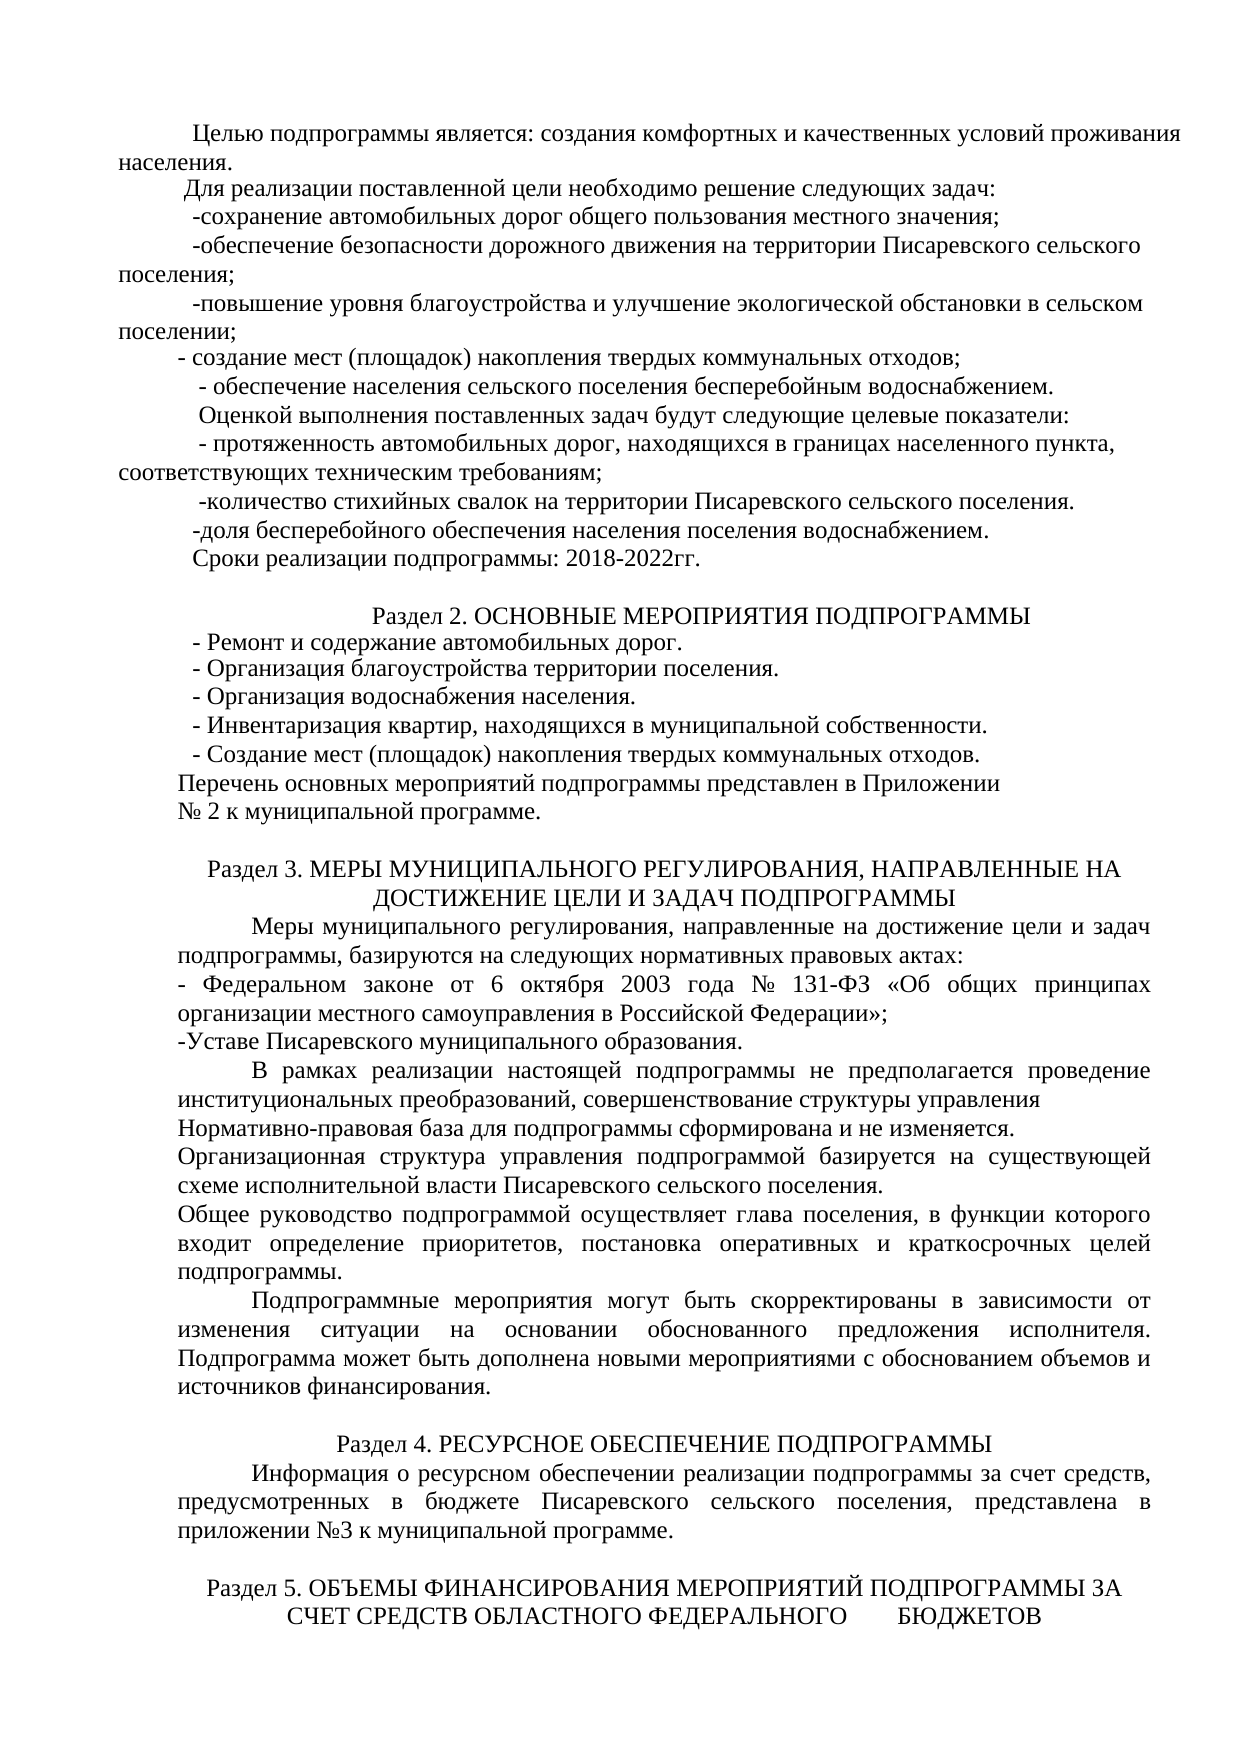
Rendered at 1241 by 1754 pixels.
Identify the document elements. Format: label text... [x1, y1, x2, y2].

text - Организация благоустройства территории поселения. [118, 656, 1196, 681]
text - Инвентаризация квартир, находящихся в муниципальной собственности. [118, 710, 1196, 739]
text В рамках реализации настоящей подпрограммы не предполагается проведение институциональных преобразований, совершенствование структуры управления [177, 1055, 1152, 1113]
text Раздел 5. ОБЪЕМЫ ФИНАНСИРОВАНИЯ МЕРОПРИЯТИЙ ПОДПРОГРАММЫ ЗА СЧЕТ СРЕДСТВ ОБЛАСТНОГО ФЕДЕРАЛЬНОГО БЮДЖЕТОВ [177, 1573, 1152, 1630]
text -количество стихийных свалок на территории Писаревского сельского поселения. [118, 486, 1196, 515]
text Раздел 2. ОСНОВНЫЕ МЕРОПРИЯТИЯ ПОДПРОГРАММЫ [177, 601, 1152, 630]
text - Ремонт и содержание автомобильных дорог. [118, 630, 1196, 656]
text - обеспечение населения сельского поселения бесперебойным водоснабжением. [118, 371, 1196, 400]
text Перечень основных мероприятий подпрограммы представлен в Приложении [177, 768, 1152, 796]
text Оценкой выполнения поставленных задач будут следующие целевые показатели: [118, 400, 1196, 428]
text Общее руководство подпрограммой осуществляет глава поселения, в функции которого входит определение приоритетов, постановка оперативных и краткосрочных целей подпрограммы. [177, 1199, 1152, 1285]
text - протяженность автомобильных дорог, находящихся в границах населенного пункта, соответствующих техническим требованиям; [118, 428, 1196, 486]
text Меры муниципального регулирования, направленные на достижение цели и задач подпрограммы, базируются на следующих нормативных правовых актах: [177, 911, 1152, 969]
text - Создание мест (площадок) накопления твердых коммунальных отходов. [118, 739, 1196, 768]
text Сроки реализации подпрограммы: 2018-2022гг. [118, 543, 1196, 572]
text Организационная структура управления подпрограммой базируется на существующей схеме исполнительной власти Писаревского сельского поселения. [177, 1141, 1152, 1199]
text -сохранение автомобильных дорог общего пользования местного значения; [118, 201, 1196, 230]
text Нормативно-правовая база для подпрограммы сформирована и не изменяется. [177, 1113, 1152, 1141]
text Целью подпрограммы является: создания комфортных и качественных условий проживания населения. [118, 118, 1196, 176]
text Подпрограммные мероприятия могут быть скорректированы в зависимости от изменения ситуации на основании обоснованного предложения исполнителя. Подпрограмма может быть дополнена новыми мероприятиями с обоснованием объемов и источников финансирования. [177, 1285, 1152, 1400]
text Для реализации поставленной цели необходимо решение следующих задач: [177, 176, 1152, 201]
text -обеспечение безопасности дорожного движения на территории Писаревского сельского поселения; [118, 230, 1196, 288]
text № 2 к муниципальной программе. [177, 796, 1152, 825]
text -повышение уровня благоустройства и улучшение экологической обстановки в сельском поселении; [118, 288, 1196, 345]
text -Уставе Писаревского муниципального образования. [177, 1026, 1152, 1055]
text - создание мест (площадок) накопления твердых коммунальных отходов; [177, 345, 1152, 371]
text Раздел 3. МЕРЫ МУНИЦИПАЛЬНОГО РЕГУЛИРОВАНИЯ, НАПРАВЛЕННЫЕ НА ДОСТИЖЕНИЕ ЦЕЛИ И ЗАДАЧ ПОДПРОГРАММЫ [177, 854, 1152, 911]
text Информация о ресурсном обеспечении реализации подпрограммы за счет средств, предусмотренных в бюджете Писаревского сельского поселения, представлена в приложении №3 к муниципальной программе. [177, 1458, 1152, 1544]
text - Федеральном законе от 6 октября 2003 года № 131-ФЗ «Об общих принципах организации местного самоуправления в Российской Федерации»; [177, 969, 1152, 1026]
text - Организация водоснабжения населения. [118, 681, 1196, 710]
text -доля бесперебойного обеспечения населения поселения водоснабжением. [118, 515, 1196, 543]
text Раздел 4. РЕСУРСНОЕ ОБЕСПЕЧЕНИЕ ПОДПРОГРАММЫ [177, 1429, 1152, 1458]
